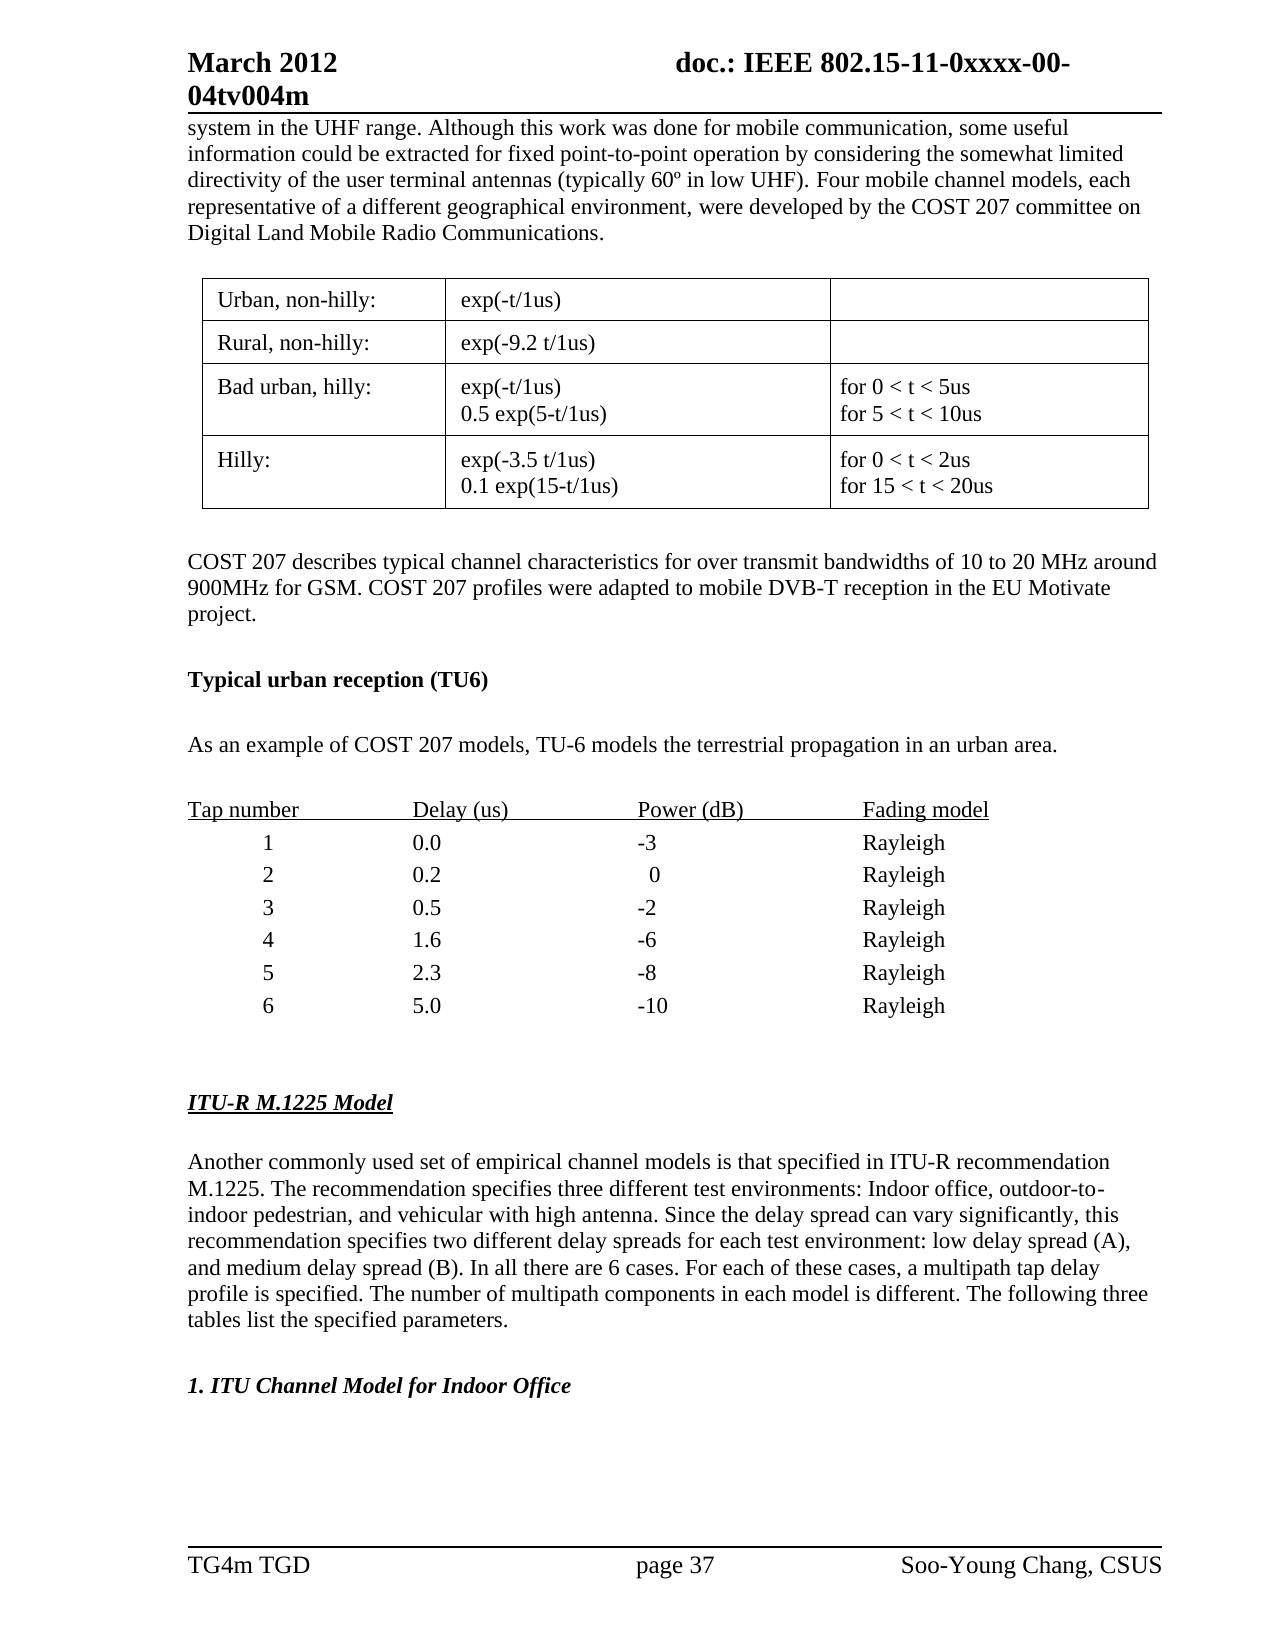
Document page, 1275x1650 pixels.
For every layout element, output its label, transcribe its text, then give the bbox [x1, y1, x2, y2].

text Typical urban reception (TU6) [187, 666, 1162, 692]
text 6 5.0 -10 Rayleigh [187, 992, 1162, 1018]
text Tap number Delay (us) Power (dB) Fading model [187, 796, 1162, 822]
text 3 0.5 -2 Rayleigh [187, 894, 1162, 920]
text 2 0.2 0 Rayleigh [187, 861, 1162, 888]
table_header Urban, non-hilly: [203, 279, 445, 320]
table_cell Bad urban, hilly: [203, 364, 445, 435]
table_cell exp(-3.5 t/1us) 0.1 exp(15-t/1us) [446, 436, 830, 508]
text 1 0.0 -3 Rayleigh [187, 829, 1162, 855]
table_cell exp(-9.2 t/1us) [446, 321, 830, 363]
text 5 2.3 -8 Rayleigh [187, 959, 1162, 985]
text As an example of COST 207 models, TU-6 models the terrestrial propagation in an urban area. [187, 731, 1162, 757]
text ITU-R M.1225 Model [187, 1089, 1162, 1116]
table_cell Rural, non-hilly: [203, 321, 445, 363]
table_cell [831, 321, 1148, 363]
table_header exp(-t/1us) [446, 279, 830, 320]
table_cell Hilly: [203, 436, 445, 508]
text Another commonly used set of empirical channel models is that specified in ITU-R recommendation M.1225. The recommendation specifies three different test environments: Indoor office, outdoor-to-indoor pedestrian, and vehicular with high antenna. Since the delay spread can vary significantly, this recommendation specifies two different delay spreads for each test environment: low delay spread (A), and medium delay spread (B). In all there are 6 cases. For each of these cases, a multipath tap delay profile is specified. The number of multipath components in each model is different. The following three tables list the specified parameters. [187, 1148, 1162, 1333]
table_cell for 0 < t < 2us for 15 < t < 20us [831, 436, 1148, 508]
text 4 1.6 -6 Rayleigh [187, 926, 1162, 953]
text COST 207 describes typical channel characteristics for over transmit bandwidths of 10 to 20 MHz around 900MHz for GSM. COST 207 profiles were adapted to mobile DVB-T reception in the EU Motivate project. [187, 548, 1162, 627]
table_header [831, 279, 1148, 320]
table_cell for 0 < t < 5us for 5 < t < 10us [831, 364, 1148, 435]
text 1. ITU Channel Model for Indoor Office [187, 1372, 1162, 1398]
table_cell exp(-t/1us) 0.5 exp(5-t/1us) [446, 364, 830, 435]
